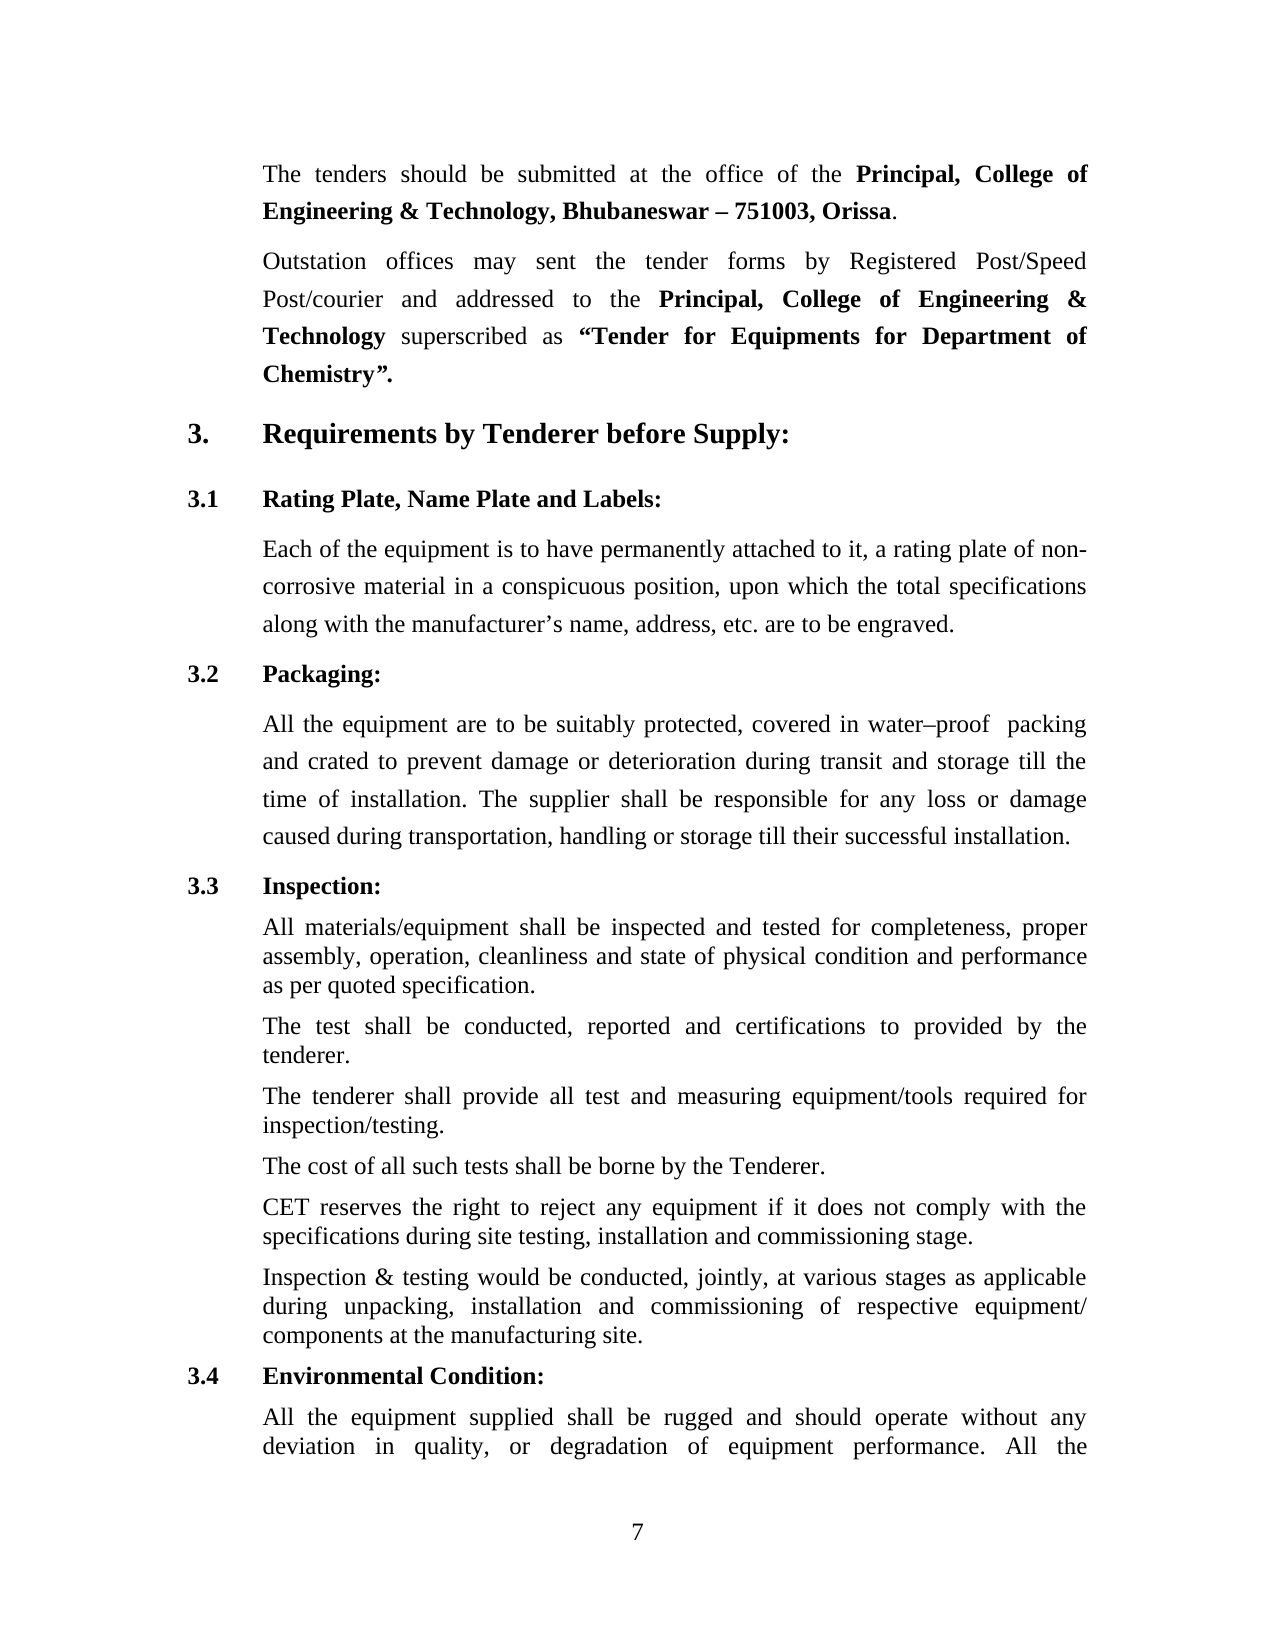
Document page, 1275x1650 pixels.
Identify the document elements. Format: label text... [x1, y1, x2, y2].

text The tenderer shall provide all test and measuring equipment/tools required for inspection/testing. [262, 1081, 1088, 1139]
subtitle Requirements by Tenderer before Supply: [187, 412, 1088, 450]
text The test shall be conducted, reported and certifications to provided by the tenderer. [262, 1011, 1088, 1069]
text All the equipment are to be suitably protected, covered in water–proof packing and crated to prevent damage or deterioration during transit and storage till the time of installation. The supplier shall be responsible for any loss or damage caused during transportation, handling or storage till their successful installation. [262, 700, 1088, 850]
subtitle Environmental Condition: [187, 1361, 1088, 1390]
subtitle Rating Plate, Name Plate and Labels: [187, 475, 1088, 512]
text Outstation offices may sent the tender forms by Registered Post/Speed Post/courier and addressed to the Principal, College of Engineering & Technology superscribed as “Tender for Equipments for Department of Chemistry”. [262, 237, 1088, 387]
text CET reserves the right to reject any equipment if it does not comply with the specifications during site testing, installation and commissioning stage. [262, 1192, 1088, 1250]
text The tenders should be submitted at the office of the Principal, & Technology, – 751003, Orissa. [262, 150, 1088, 225]
subtitle Packaging: [187, 650, 1088, 687]
text Each of the equipment is to have permanently attached to it, a rating plate of non-corrosive material in a conspicuous position, upon which the total specifications along with the manufacturer’s name, address, etc. are to be engraved. [262, 525, 1088, 637]
text All materials/equipment shall be inspected and tested for completeness, proper assembly, operation, cleanliness and state of physical condition and performance as per quoted specification. [262, 912, 1088, 999]
text Inspection & testing would be conducted, jointly, at various stages as applicable during unpacking, installation and commissioning of respective equipment/ components at the manufacturing site. [262, 1262, 1088, 1349]
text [262, 1402, 1088, 1460]
subtitle Inspection: [187, 862, 1088, 900]
text The cost of all such tests shall be borne by the Tenderer. [262, 1151, 1088, 1180]
